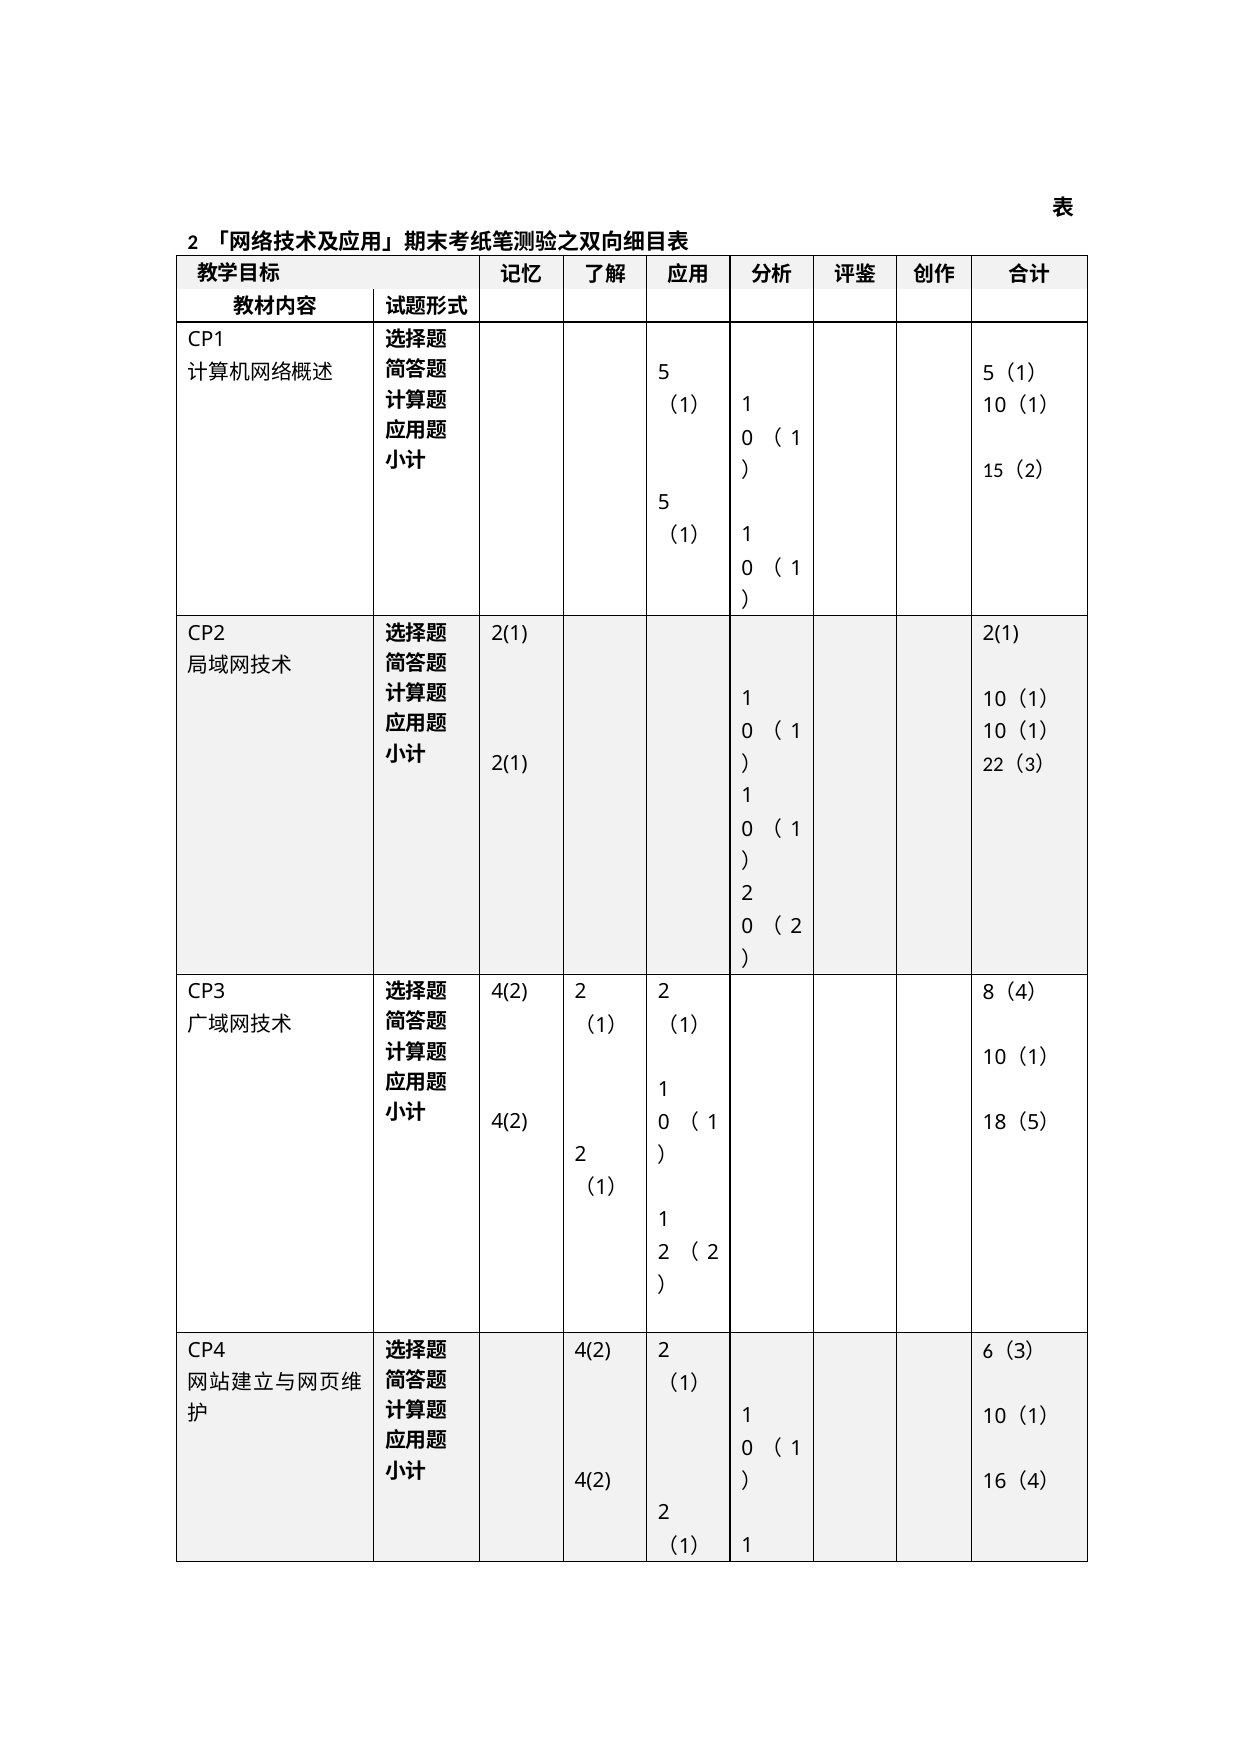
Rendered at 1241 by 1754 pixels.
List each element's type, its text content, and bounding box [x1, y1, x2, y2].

table_cell 4(2) 4(2) [480, 975, 563, 1332]
table_cell [814, 616, 896, 973]
table_cell 选择题 简答题 计算题 应用题 小计 [374, 1333, 479, 1561]
table_cell CP4 网站建立与网页维护 [177, 1333, 373, 1561]
table_cell [564, 616, 646, 973]
table_cell [972, 289, 1087, 321]
table_cell CP1 计算机网络概述 [177, 323, 373, 615]
table_cell [897, 323, 971, 615]
table_header 记忆 [480, 256, 563, 289]
table_cell [897, 975, 971, 1332]
table_cell [564, 289, 646, 321]
table_cell 选择题 简答题 计算题 应用题 小计 [374, 323, 479, 615]
table_cell CP3 广域网技术 [177, 975, 373, 1332]
table_cell [814, 289, 896, 321]
table_cell [647, 616, 729, 973]
table_cell 10（1） 10（1） [731, 1333, 813, 1561]
table_cell [814, 323, 896, 615]
table_cell 选择题 简答题 计算题 应用题 小计 [374, 616, 479, 973]
table_cell [814, 1333, 896, 1561]
table_cell [480, 289, 563, 321]
table_cell 2（1） 2（1） [564, 975, 646, 1332]
table_header 合计 [972, 256, 1087, 289]
table_cell [897, 1333, 971, 1561]
table_header 教学目标 [177, 256, 479, 289]
table_cell 5（1） 5（1） [647, 323, 729, 615]
table_cell 10（1） 10（1） 20（2） [731, 616, 813, 973]
table_cell 5（1） 10（1） 15（2） [972, 323, 1087, 615]
table_cell 2(1) 10（1） 10（1） 22（3） [972, 616, 1087, 973]
table_cell [480, 1333, 563, 1561]
table_cell 4(2) 4(2) [564, 1333, 646, 1561]
table_cell 2（1） 2（1） [647, 1333, 729, 1561]
table_cell CP2 局域网技术 [177, 616, 373, 973]
table_cell 试题形式 [374, 289, 479, 321]
table_cell [731, 289, 813, 321]
table_cell [897, 616, 971, 973]
table_header 评鉴 [814, 256, 896, 289]
text 表2 「网络技术及应用」期末考纸笔测验之双向细目表 [187, 189, 1053, 255]
table_header 了解 [564, 256, 646, 289]
table_header 创作 [897, 256, 971, 289]
table_cell [814, 975, 896, 1332]
table_cell 2（1） 10（1） 12（2） [647, 975, 729, 1332]
table_cell [897, 289, 971, 321]
table_cell 教材内容 [177, 289, 373, 321]
table_cell 8（4） 10（1） 18（5） [972, 975, 1087, 1332]
table_cell 2(1) 2(1) [480, 616, 563, 973]
table_cell 6（3） 10（1） 16（4） [972, 1333, 1087, 1561]
table_header 应用 [647, 256, 729, 289]
table_cell [480, 323, 563, 615]
table_cell [564, 323, 646, 615]
table_header 分析 [731, 256, 813, 289]
table_cell [647, 289, 729, 321]
table_cell [731, 975, 813, 1332]
table_cell 选择题 简答题 计算题 应用题 小计 [374, 975, 479, 1332]
table_cell 10（1） 10（1） [731, 323, 813, 615]
